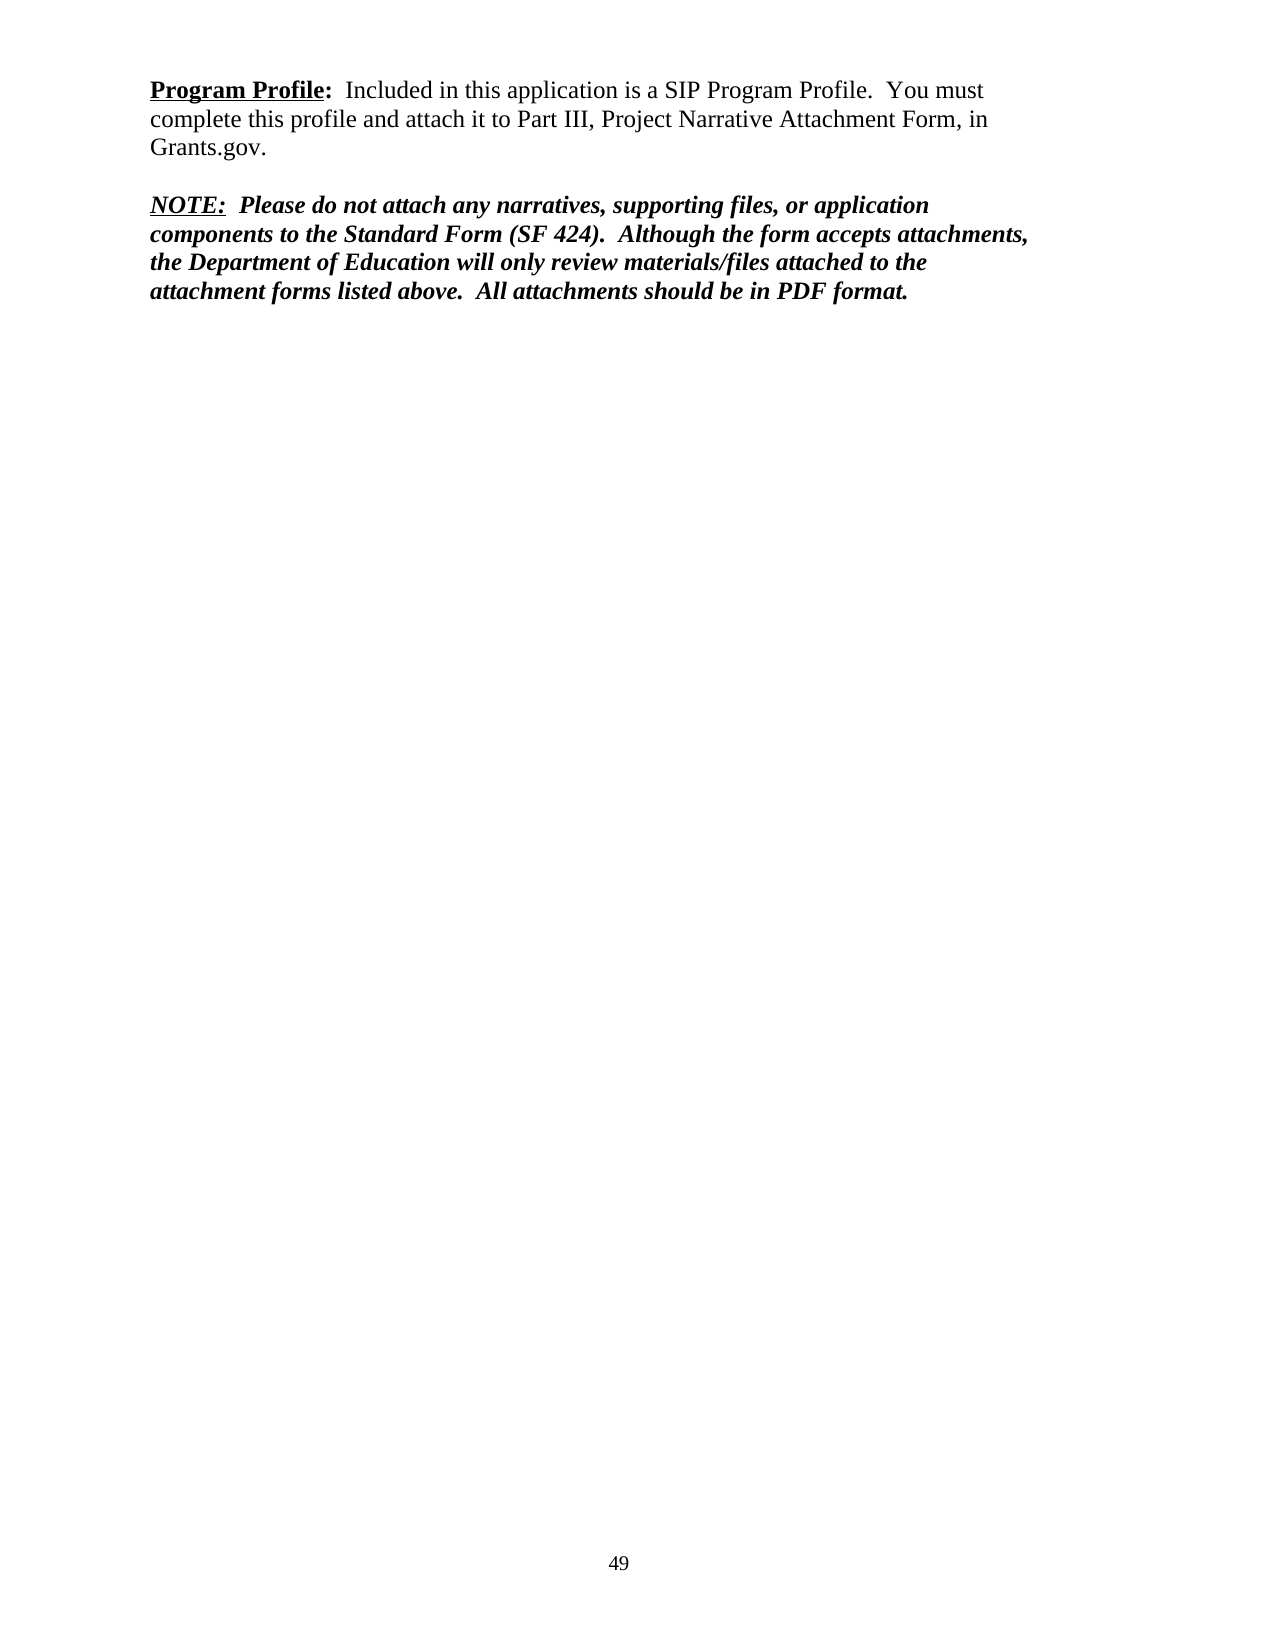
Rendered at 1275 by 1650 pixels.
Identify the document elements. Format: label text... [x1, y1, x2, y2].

text Program Profile: Included in this application is a SIP Program Profile. You must complete this profile and attach it to Part III, Project Narrative Attachment Form, in Grants.gov. [150, 75, 1046, 161]
text NOTE: Please do not attach any narratives, supporting files, or application components to the Standard Form (SF 424). Although the form accepts attachments, the Department of Education will only review materials/files attached to the attachment forms listed above. All attachments should be in PDF format. [150, 190, 1046, 305]
